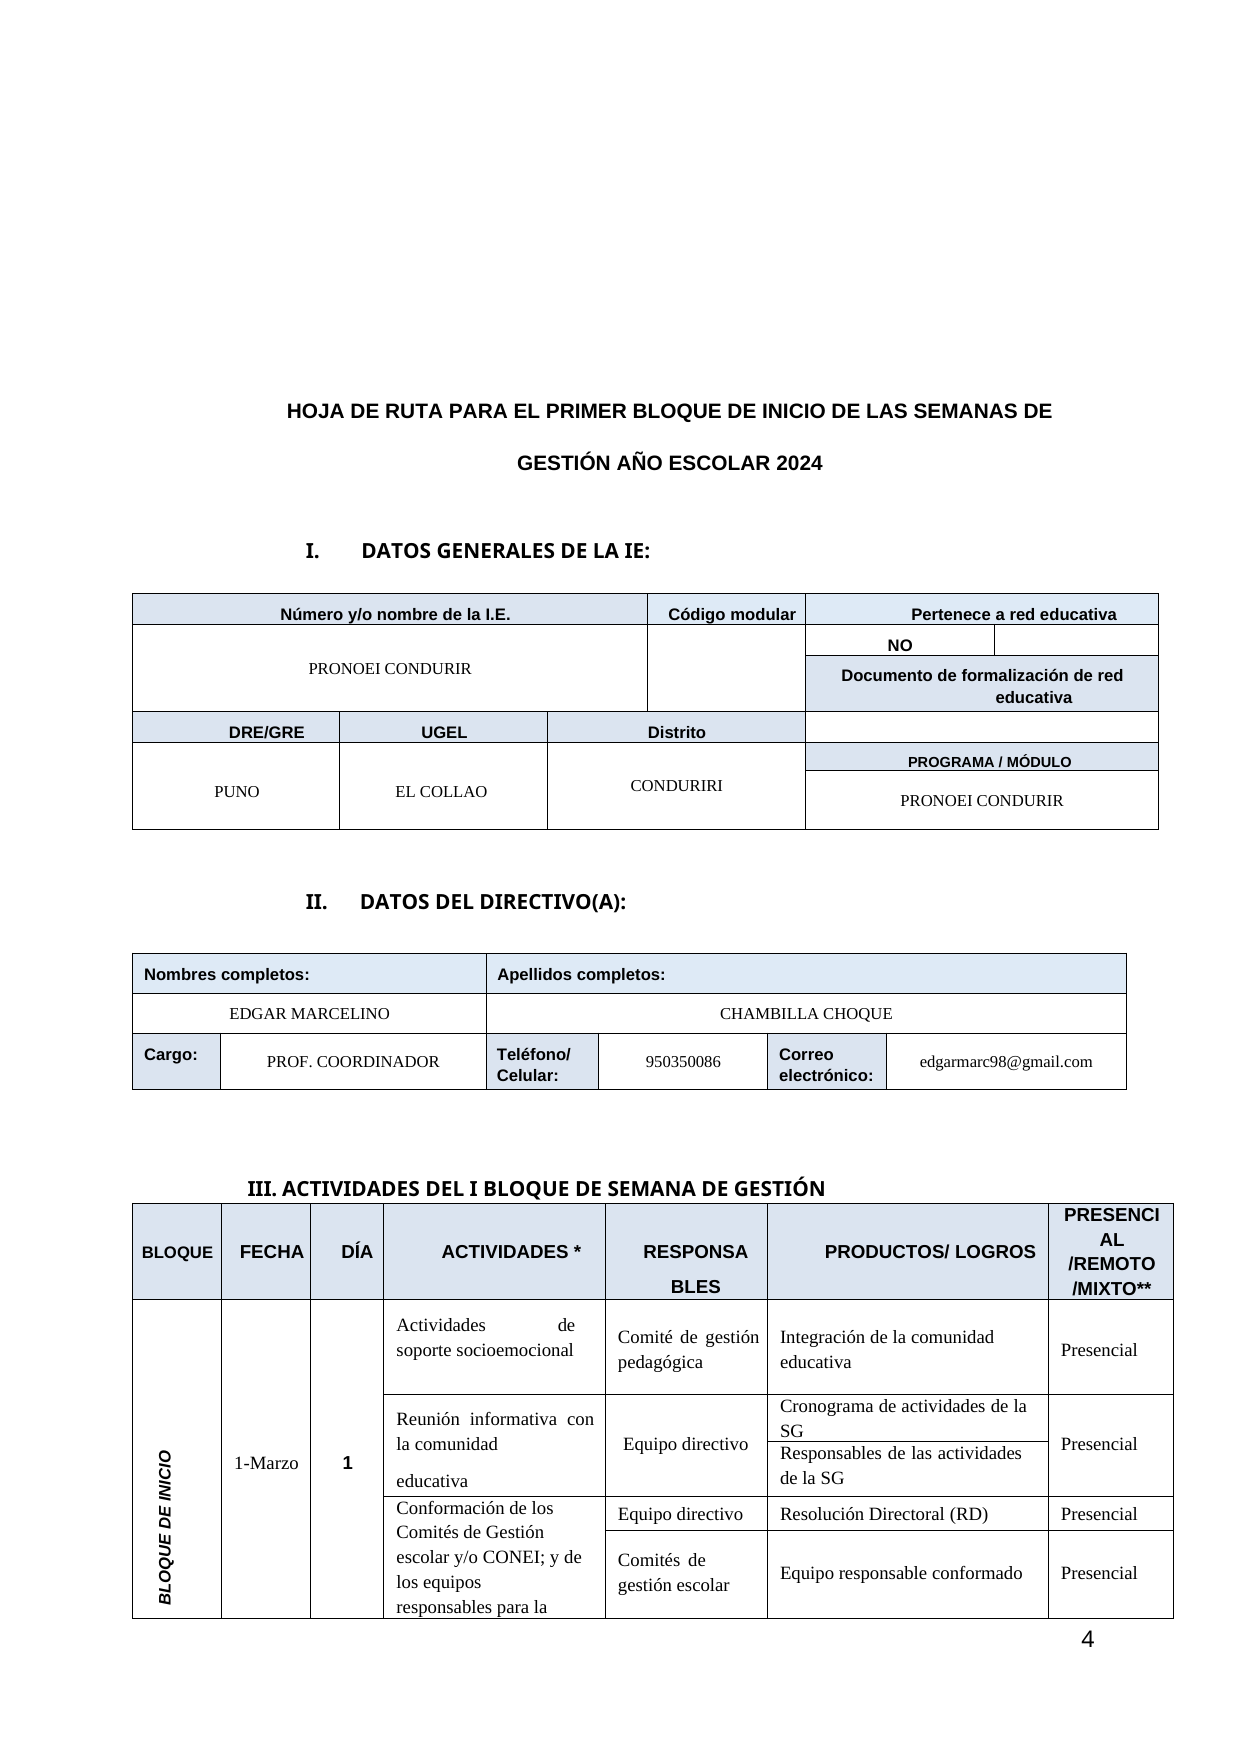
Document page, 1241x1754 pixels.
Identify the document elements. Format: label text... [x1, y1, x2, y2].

table_cell Conformación de los Comités de Gestión escolar y/o CONEI; y de los equipos responsables para la [384, 1497, 605, 1617]
table_header ACTIVIDADES * [384, 1204, 605, 1299]
table_cell Cronograma de actividades de la SG [768, 1395, 1048, 1441]
table_cell CHAMBILLA CHOQUE [487, 994, 1126, 1033]
table_cell [648, 625, 805, 711]
table_header Apellidos completos: [487, 954, 1126, 993]
table_cell Distrito [548, 712, 805, 742]
table_cell Equipo directivo [606, 1395, 767, 1496]
table_header Nombres completos: [133, 954, 486, 993]
table_header PRESENCI AL /REMOTO /MIXTO** [1049, 1204, 1173, 1299]
table_cell Comité de gestión pedagógica [606, 1300, 767, 1394]
table_cell 1 [311, 1300, 383, 1617]
table_cell Correo electrónico: [768, 1034, 886, 1089]
table_cell 950350086 [599, 1034, 767, 1089]
table_cell edgarmarc98@gmail.com [887, 1034, 1126, 1089]
text HOJA DE RUTA PARA EL PRIMER BLOQUE DE INICIO DE LAS SEMANAS DE GESTIÓN AÑO ESCOLAR 2024 [287, 399, 1053, 475]
table_cell Resolución Directoral (RD) [768, 1497, 1048, 1530]
table_cell Presencial [1049, 1497, 1173, 1530]
table_cell PRONOEI CONDURIR [806, 771, 1158, 829]
table_header PRODUCTOS/ LOGROS [768, 1204, 1048, 1299]
table_header Código modular [648, 594, 805, 624]
table_header Pertenece a red educativa [806, 594, 1158, 624]
table_header RESPONSA BLES [606, 1204, 767, 1299]
table_header FECHA [222, 1204, 310, 1299]
table_cell BLOQUE DE INICIO [133, 1300, 221, 1617]
table_header BLOQUE [133, 1204, 221, 1299]
table_header Número y/o nombre de la I.E. [133, 594, 647, 624]
table_cell Presencial [1049, 1395, 1173, 1496]
table_cell Equipo responsable conformado [768, 1531, 1048, 1617]
table_cell Presencial [1049, 1531, 1173, 1617]
list DATOS GENERALES DE LA IE: [306, 536, 1148, 565]
table_cell Presencial [1049, 1300, 1173, 1394]
table_cell EL COLLAO [340, 743, 547, 829]
table_cell PRONOEI CONDURIR [133, 625, 647, 711]
table_cell [995, 625, 1158, 655]
table_cell Integración de la comunidad educativa [768, 1300, 1048, 1394]
table_cell Responsables de las actividades de la SG [768, 1442, 1048, 1496]
table_cell Actividades de soporte socioemocional [384, 1300, 605, 1394]
table_cell [806, 712, 1158, 742]
table_cell PROF. COORDINADOR [221, 1034, 486, 1089]
table_header DÍA [311, 1204, 383, 1299]
table_cell 1-Marzo [222, 1300, 310, 1617]
table_cell Reunión informativa con la comunidad educativa [384, 1395, 605, 1496]
table_cell CONDURIRI [548, 743, 805, 829]
table_cell Cargo: [133, 1034, 220, 1089]
list ACTIVIDADES DEL I BLOQUE DE SEMANA DE GESTIÓN [247, 1174, 1148, 1203]
table_cell PROGRAMA / MÓDULO [806, 743, 1158, 770]
table_cell DRE/GRE [133, 712, 339, 742]
table_cell NO [806, 625, 994, 655]
table_cell UGEL [340, 712, 547, 742]
table_cell Teléfono/ Celular: [487, 1034, 598, 1089]
table_cell Equipo directivo [606, 1497, 767, 1530]
table_cell Documento de formalización de red educativa [806, 656, 1158, 711]
table_cell EDGAR MARCELINO [133, 994, 486, 1033]
list DATOS DEL DIRECTIVO(A): [306, 887, 1148, 916]
table_cell PUNO [133, 743, 339, 829]
table_cell Comités de gestión escolar [606, 1531, 767, 1617]
